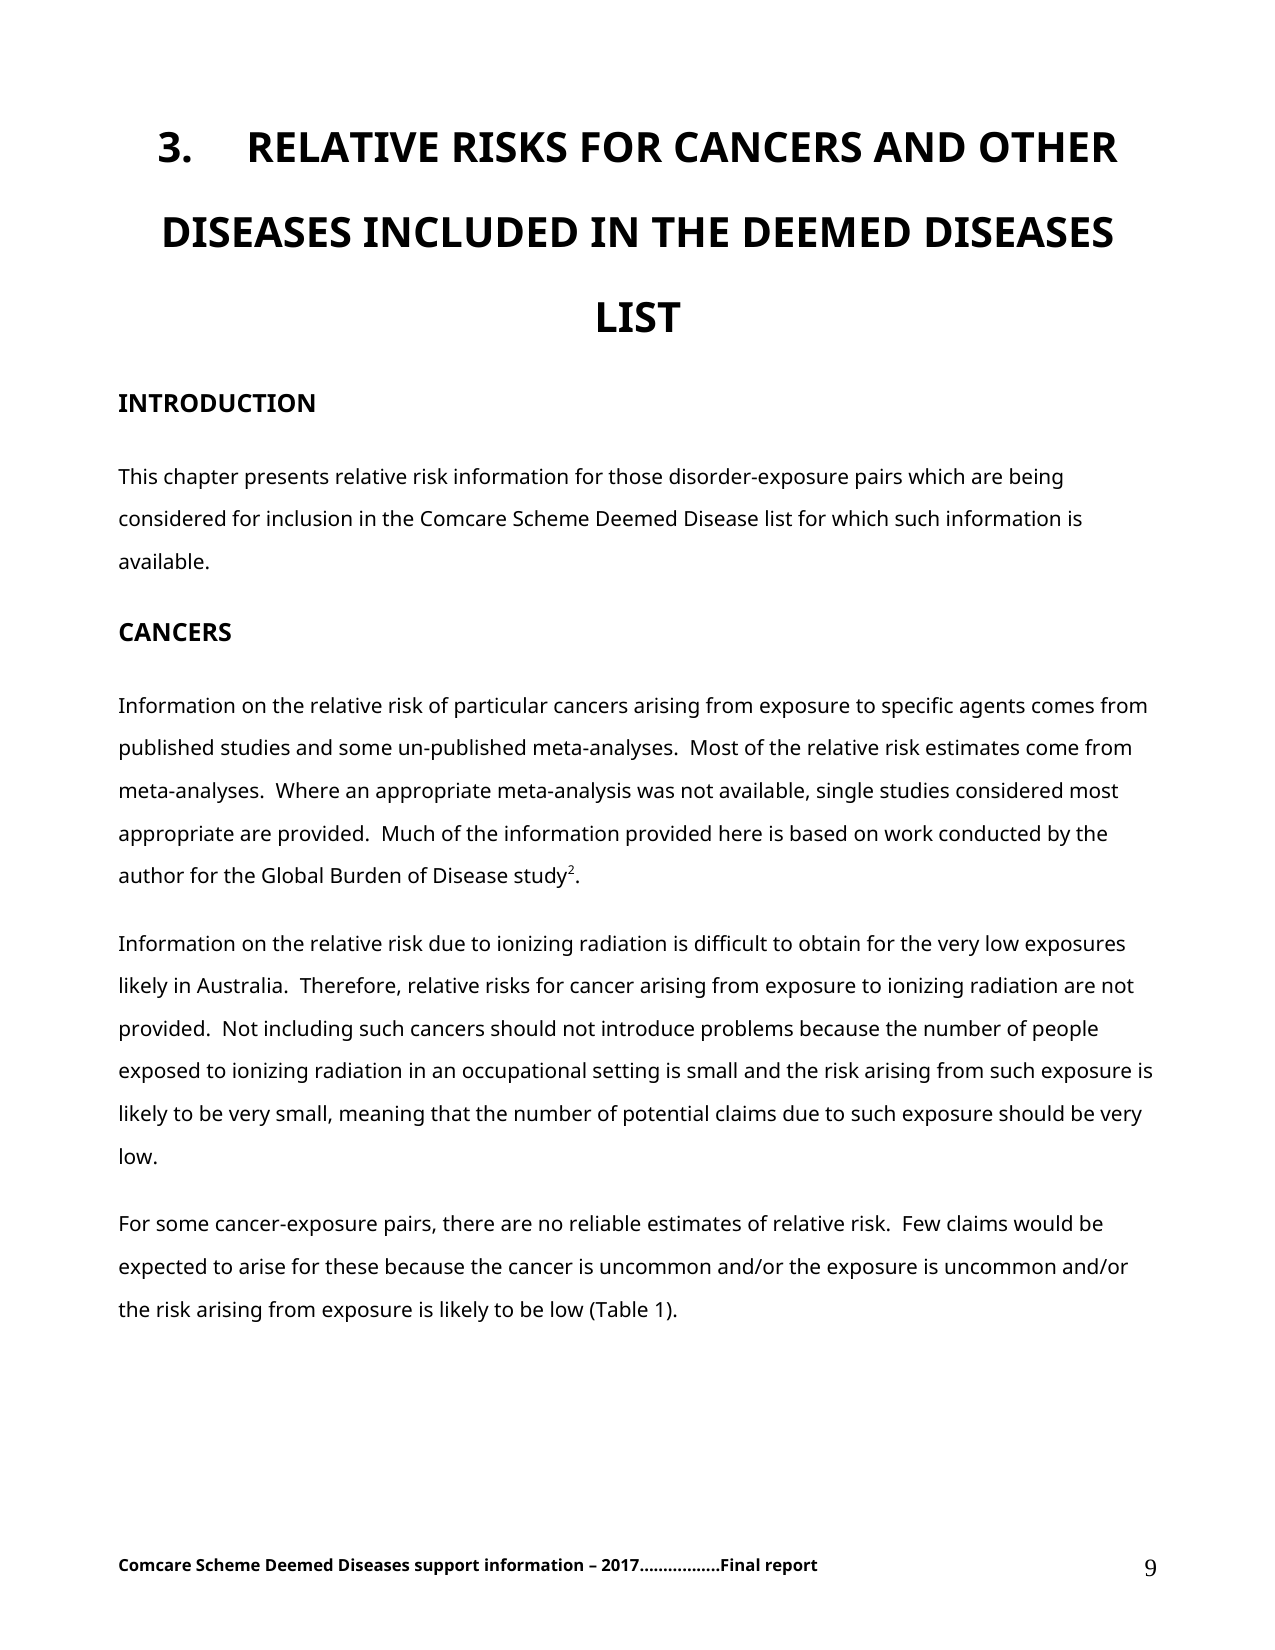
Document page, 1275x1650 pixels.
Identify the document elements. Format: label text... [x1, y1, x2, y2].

text This chapter presents relative risk information for those disorder-exposure pairs which are being considered for inclusion in the Comcare Scheme Deemed Disease list for which such information is available. [118, 462, 1157, 576]
text Information on the relative risk of particular cancers arising from exposure to specific agents comes from published studies and some un-published meta-analyses. Most of the relative risk estimates come from meta-analyses. Where an appropriate meta-analysis was not available, single studies considered most appropriate are provided. Much of the information provided here is based on work conducted by the author for the Global Burden of Disease study2. [118, 691, 1157, 890]
subtitle 3. RELATIVE RISKS FOR CANCERS AND OTHER DISEASES INCLUDED IN THE DEEMED DISEASES LIST [118, 118, 1157, 345]
subtitle CANCERS [118, 615, 1157, 649]
text Information on the relative risk due to ionizing radiation is difficult to obtain for the very low exposures likely in Australia. Therefore, relative risks for cancer arising from exposure to ionizing radiation are not provided. Not including such cancers should not introduce problems because the number of people exposed to ionizing radiation in an occupational setting is small and the risk arising from such exposure is likely to be very small, meaning that the number of potential claims due to such exposure should be very low. [118, 929, 1157, 1170]
subtitle INTRODUCTION [118, 386, 1157, 420]
text For some cancer-exposure pairs, there are no reliable estimates of relative risk. Few claims would be expected to arise for these because the cancer is uncommon and/or the exposure is uncommon and/or the risk arising from exposure is likely to be low (Table 1). [118, 1209, 1157, 1323]
